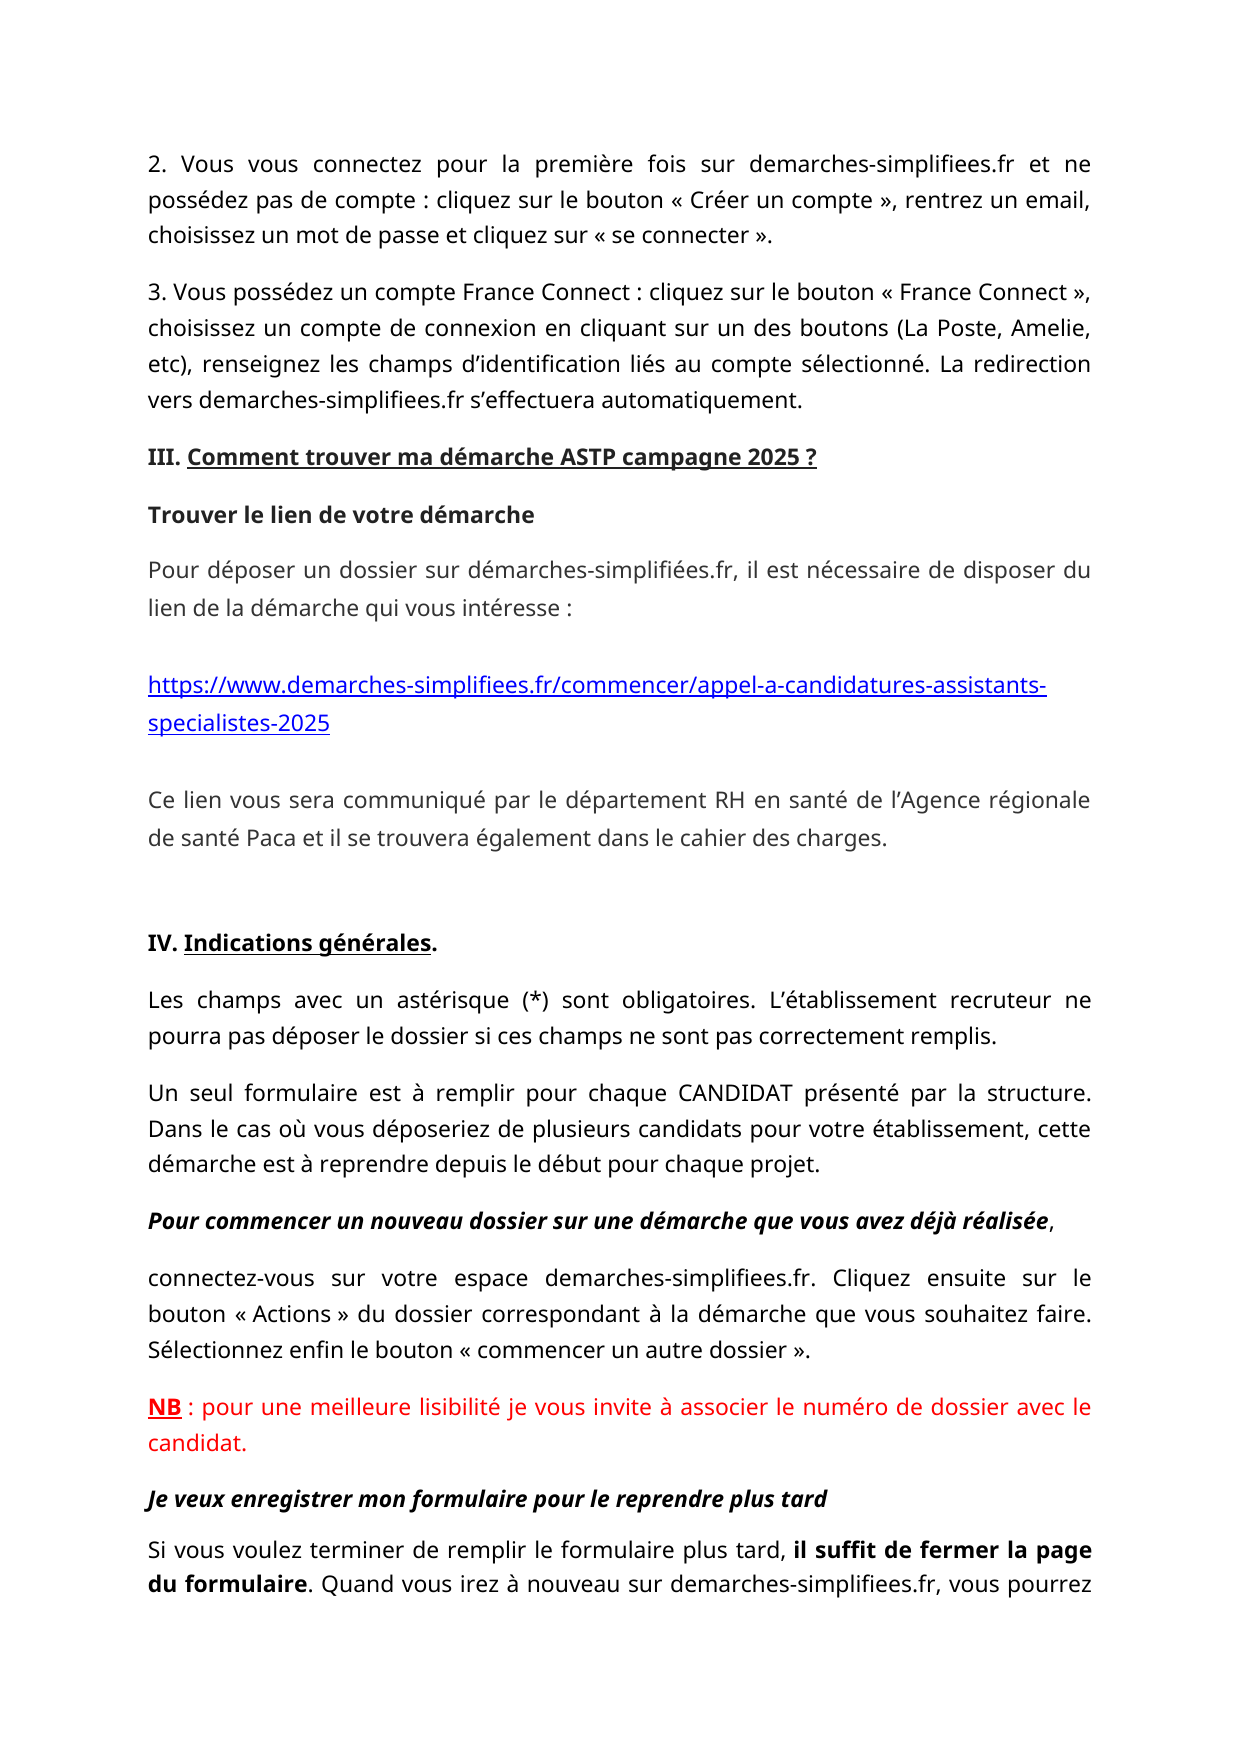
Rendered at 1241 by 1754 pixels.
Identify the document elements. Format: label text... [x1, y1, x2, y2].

text Ce lien vous sera communiqué par le département RH en santé de l’Agence régionale de santé Paca et il se trouvera également dans le cahier des charges. [148, 776, 1093, 854]
text Un seul formulaire est à remplir pour chaque CANDIDAT présenté par la structure. Dans le cas où vous déposeriez de plusieurs candidats pour votre établissement, cette démarche est à reprendre depuis le début pour chaque projet. [148, 1077, 1093, 1180]
text Pour commencer un nouveau dossier sur une démarche que vous avez déjà réalisée, [148, 1205, 1093, 1236]
text https://www.demarches-simplifiees.fr/commencer/appel-a-candidatures-assistants-specialistes-2025 [148, 661, 1093, 739]
text Les champs avec un astérisque (*) sont obligatoires. L’établissement recruteur ne pourra pas déposer le dossier si ces champs ne sont pas correctement remplis. [148, 984, 1093, 1051]
text IV. Indications générales. [148, 927, 1093, 958]
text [148, 1534, 1093, 1599]
text 3. Vous possédez un compte France Connect : cliquez sur le bouton « France Connect », choisissez un compte de connexion en cliquant sur un des boutons (La Poste, Amelie, etc), renseignez les champs d’identification liés au compte sélectionné. La redirection vers demarches-simplifiees.fr s’effectuera automatiquement. [148, 276, 1093, 415]
text III. Comment trouver ma démarche ASTP campagne 2025 ? [148, 441, 1046, 472]
text Trouver le lien de votre démarche [148, 486, 1093, 530]
text Je veux enregistrer mon formulaire pour le reprendre plus tard [148, 1483, 1093, 1514]
text 2. Vous vous connectez pour la première fois sur demarches-simplifiees.fr et ne possédez pas de compte : cliquez sur le bouton « Créer un compte », rentrez un email, choisissez un mot de passe et cliquez sur « se connecter ». [148, 148, 1093, 251]
text connectez-vous sur votre espace demarches-simplifiees.fr. Cliquez ensuite sur le bouton « Actions » du dossier correspondant à la démarche que vous souhaitez faire. Sélectionnez enfin le bouton « commencer un autre dossier ». [148, 1262, 1093, 1365]
text Pour déposer un dossier sur démarches-simplifiées.fr, il est nécessaire de disposer du lien de la démarche qui vous intéresse : [148, 546, 1093, 624]
text NB : pour une meilleure lisibilité je vous invite à associer le numéro de dossier avec le candidat. [148, 1391, 1093, 1458]
